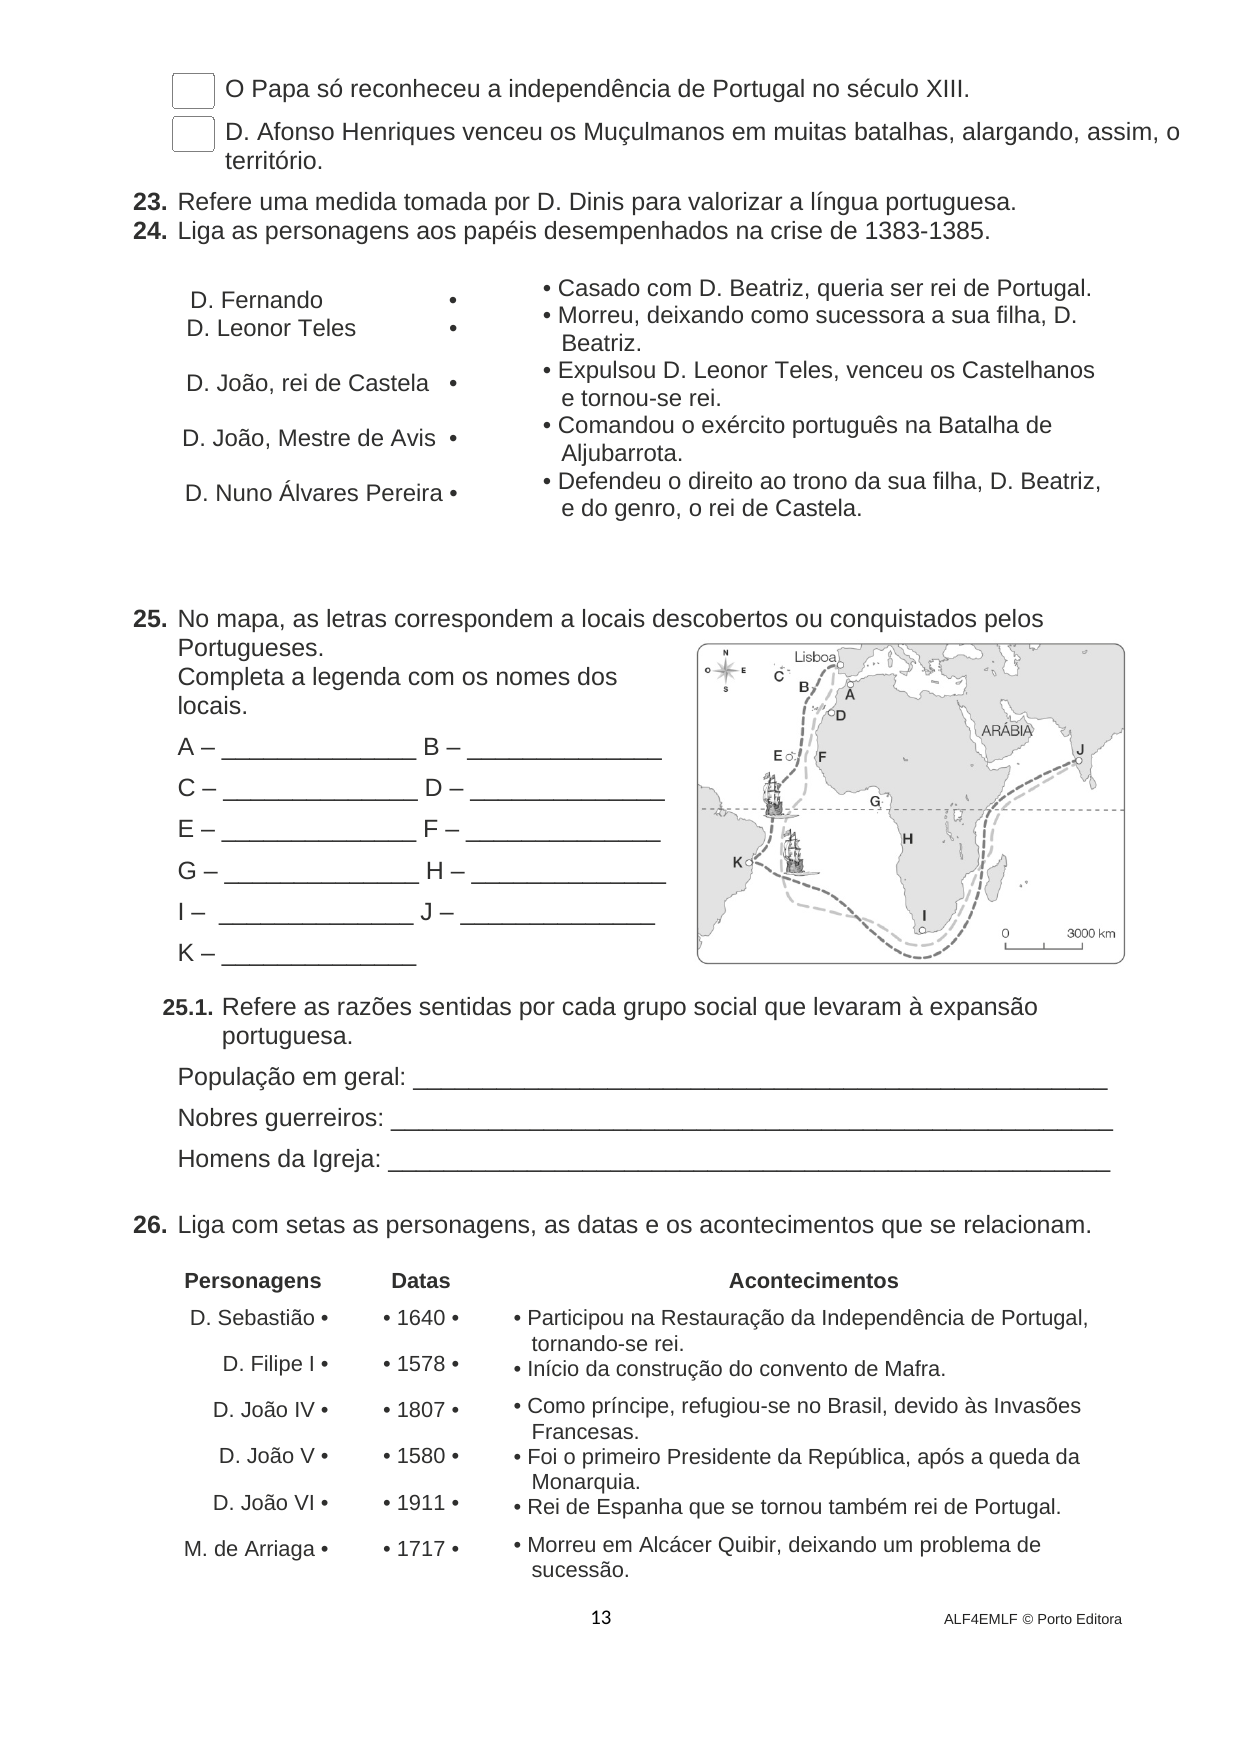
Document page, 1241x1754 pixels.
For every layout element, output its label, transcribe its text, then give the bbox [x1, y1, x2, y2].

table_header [166, 1268, 340, 1582]
text A – ______________ B – ______________ [177, 732, 692, 761]
text E – ______________ F – ______________ [177, 814, 692, 843]
list Refere as razões sentidas por cada grupo social que levaram à expansão portuguesa. [162, 992, 1122, 1049]
text K – ______________ [177, 938, 692, 967]
list Refere uma medida tomada por D. Dinis para valorizar a língua portuguesa. [133, 187, 1167, 216]
list No mapa, as letras correspondem a locais descobertos ou conquistados pelos Portugueses. [133, 604, 1167, 662]
picture [692, 639, 1128, 967]
text Nobres guerreiros: ____________________________________________________ [177, 1103, 1122, 1132]
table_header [340, 1268, 502, 1582]
list Liga com setas as personagens, as datas e os acontecimentos que se relacionam. [133, 1210, 1167, 1239]
text C – ______________ D – ______________ [177, 773, 692, 802]
text O Papa só reconheceu a independência de Portugal no século XIII. [225, 74, 1181, 103]
text G – ______________ H – ______________ [177, 856, 692, 884]
list Completa a legenda com os nomes dos locais. [177, 662, 692, 719]
text População em geral: __________________________________________________ [177, 1062, 1122, 1091]
list Liga as personagens aos papéis desempenhados na crise de 1383-1385. [133, 216, 1167, 245]
table_header D. Fernando • D. Leonor Teles • D. João, rei de Castela • D. João, Mestre de Avis • D. Nuno Álvares Pereira • [166, 274, 531, 563]
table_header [502, 1268, 1126, 1582]
text D. Afonso Henriques venceu os Muçulmanos em muitas batalhas, alargando, assim, o território. [225, 117, 1181, 175]
text Homens da Igreja: ____________________________________________________ [177, 1144, 1122, 1173]
text I – ______________ J – ______________ [177, 897, 692, 926]
table_header • Casado com D. Beatriz, queria ser rei de Portugal. • Morreu, deixando como sucessora a sua filha, D. Beatriz. • Expulsou D. Leonor Teles, venceu os Castelhanos e tornou-se rei. • Comandou o exército português na Batalha de Aljubarrota. • Defendeu o direito ao trono da sua filha, D. Beatriz, e do genro, o rei de Castela. [531, 274, 1126, 563]
